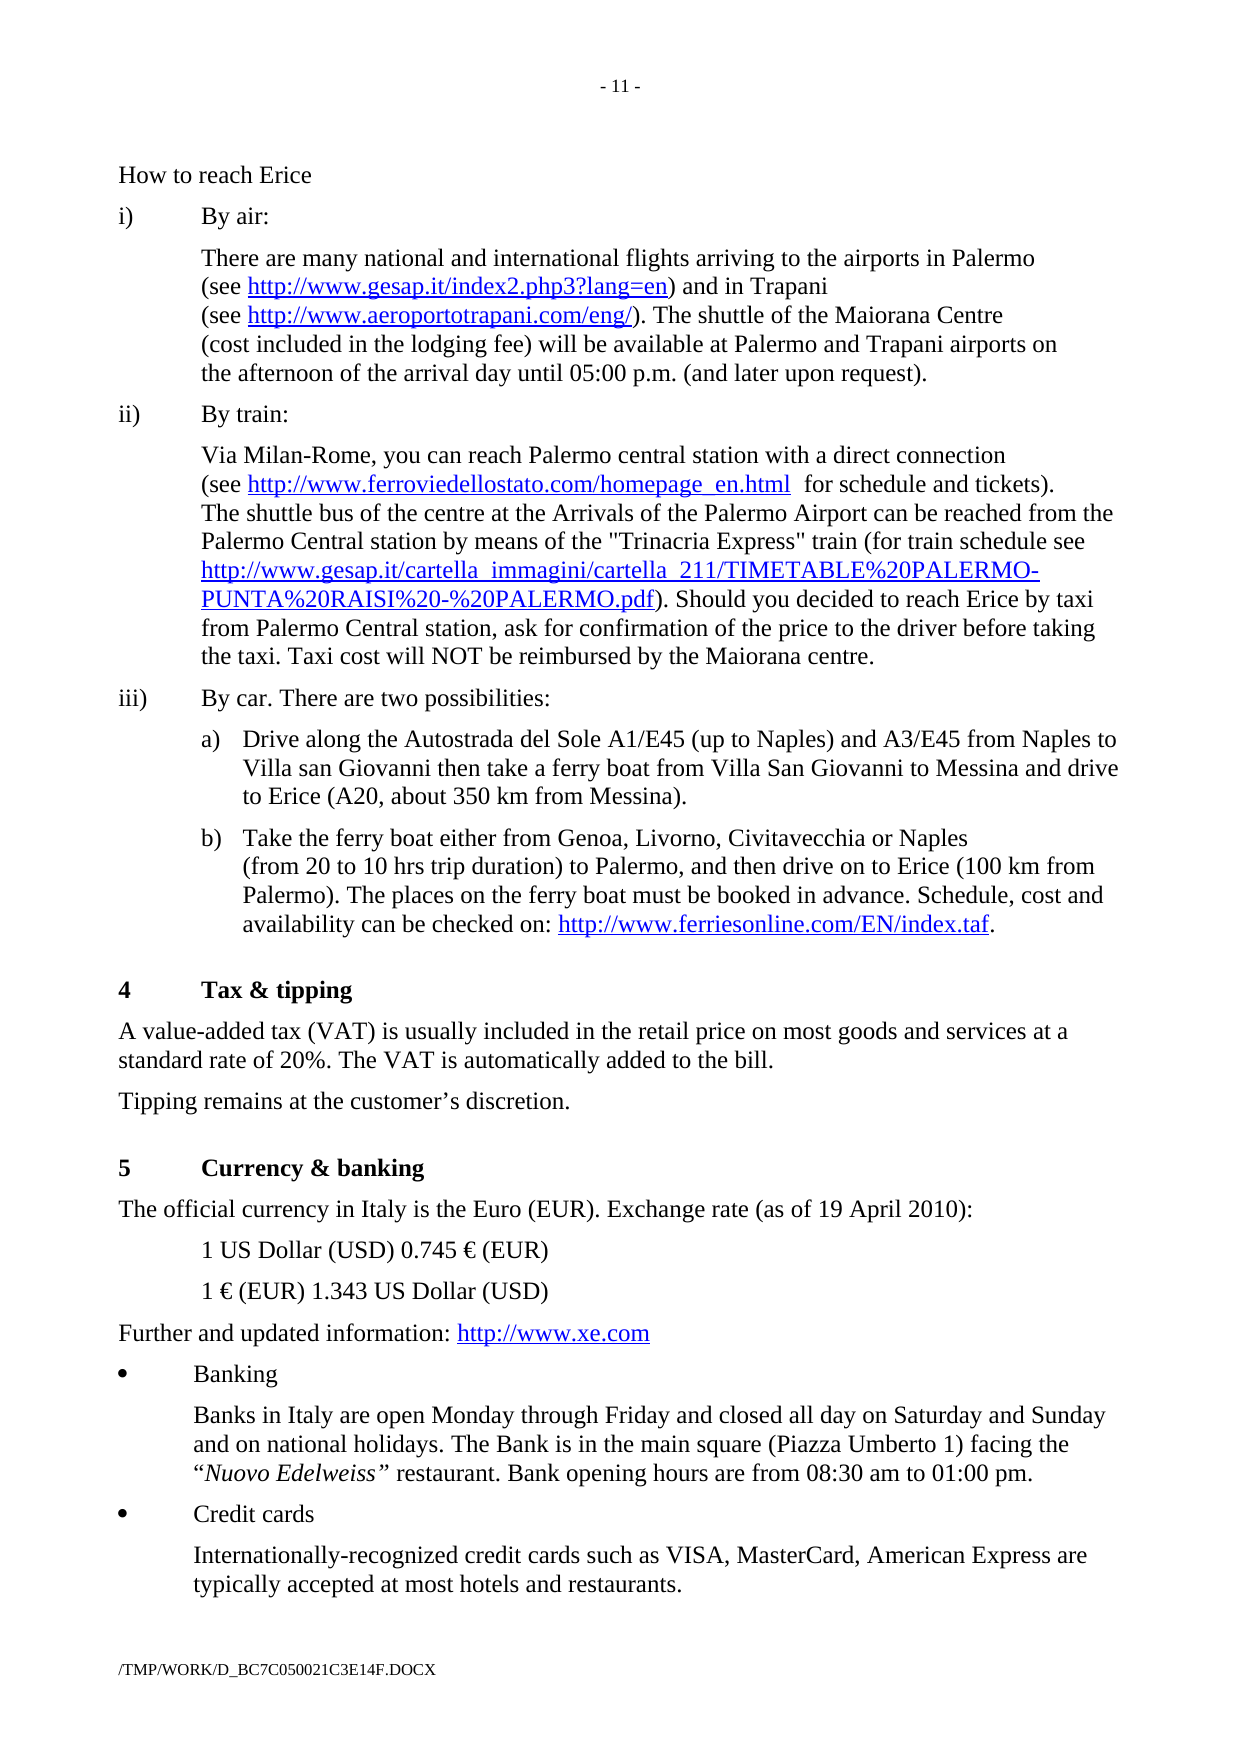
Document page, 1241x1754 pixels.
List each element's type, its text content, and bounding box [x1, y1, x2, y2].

text Further and updated information: http://www.xe.com [118, 1318, 1122, 1346]
text iii) By car. There are two possibilities: [118, 683, 1122, 711]
text b) Take the ferry boat either from Genoa, Livorno, Civitavecchia or Naples (from 20 to 10 hrs trip duration) to Palermo, and then drive on to Erice (100 km from Palermo). The places on the ferry boat must be booked in advance. Schedule, cost and availability can be checked on: http://www.ferriesonline.com/EN/index.taf. [118, 823, 1122, 938]
text a) Drive along the Autostrada del Sole A1/E45 (up to Naples) and A3/E45 from Naples to Villa san Giovanni then take a ferry boat from Villa San Giovanni to Messina and drive to Erice (A20, about 350 km from Messina). [118, 724, 1122, 810]
list Banking [118, 1359, 1122, 1388]
text Banks in are open Monday through Friday and closed all day on Saturday and Sunday and on national holidays. The Bank is in the main square (Piazza Umberto 1) facing the “Nuovo Edelweiss” restaurant. Bank opening hours are from 08:30 am to 01:00 pm. [118, 1400, 1122, 1486]
text There are many national and international flights arriving to the airports in (see http://www.gesap.it/index2.php3?lang=en) and in (see http://www.aeroportotrapani.com/eng/). The shuttle of the Maiorana Centre (cost included in the lodging fee) will be available at and airports on the afternoon of the arrival day until 05:00 p.m. (and later upon request). [118, 243, 1122, 386]
text Internationally-recognized credit cards such as VISA, MasterCard, American Express are typically accepted at most hotels and restaurants. [118, 1540, 1122, 1598]
subtitle 5 Currency & banking [118, 1153, 1122, 1181]
text Tipping remains at the customer’s discretion. [118, 1086, 1122, 1115]
text 1 US Dollar (USD) 0.745 € (EUR) [118, 1235, 1122, 1264]
text Via Milan-Rome, you can reach central station with a direct connection (see http://www.ferroviedellostato.com/homepage_en.html for schedule and tickets). The shuttle bus of the centre at the Arrivals of the can be reached from the Palermo Central station by means of the "Trinacria Express" train (for train schedule see http://www.gesap.it/cartella_immagini/cartella_211/TIMETABLE%20PALERMO-PUNTA%20RAISI%20-%20PALERMO.pdf). Should you decided to reach Erice by taxi from Palermo Central station, ask for confirmation of the price to the driver before taking the taxi. Taxi cost will NOT be reimbursed by the Maiorana centre. [118, 440, 1122, 670]
text i) By air: [118, 201, 1122, 230]
text ii) By train: [118, 399, 1122, 428]
text How to reach Erice [118, 160, 1122, 189]
text A value-added tax (VAT) is usually included in the retail price on most goods and services at a standard rate of 20%. The VAT is automatically added to the bill. [118, 1016, 1122, 1074]
text 1 € (EUR) 1.343 US Dollar (USD) [118, 1276, 1122, 1305]
subtitle 4 Tax & tipping [118, 975, 1122, 1004]
list Credit cards [118, 1499, 1122, 1528]
text The official currency in is the Euro (EUR). Exchange rate (as of 19 April 2010): [118, 1194, 1122, 1223]
